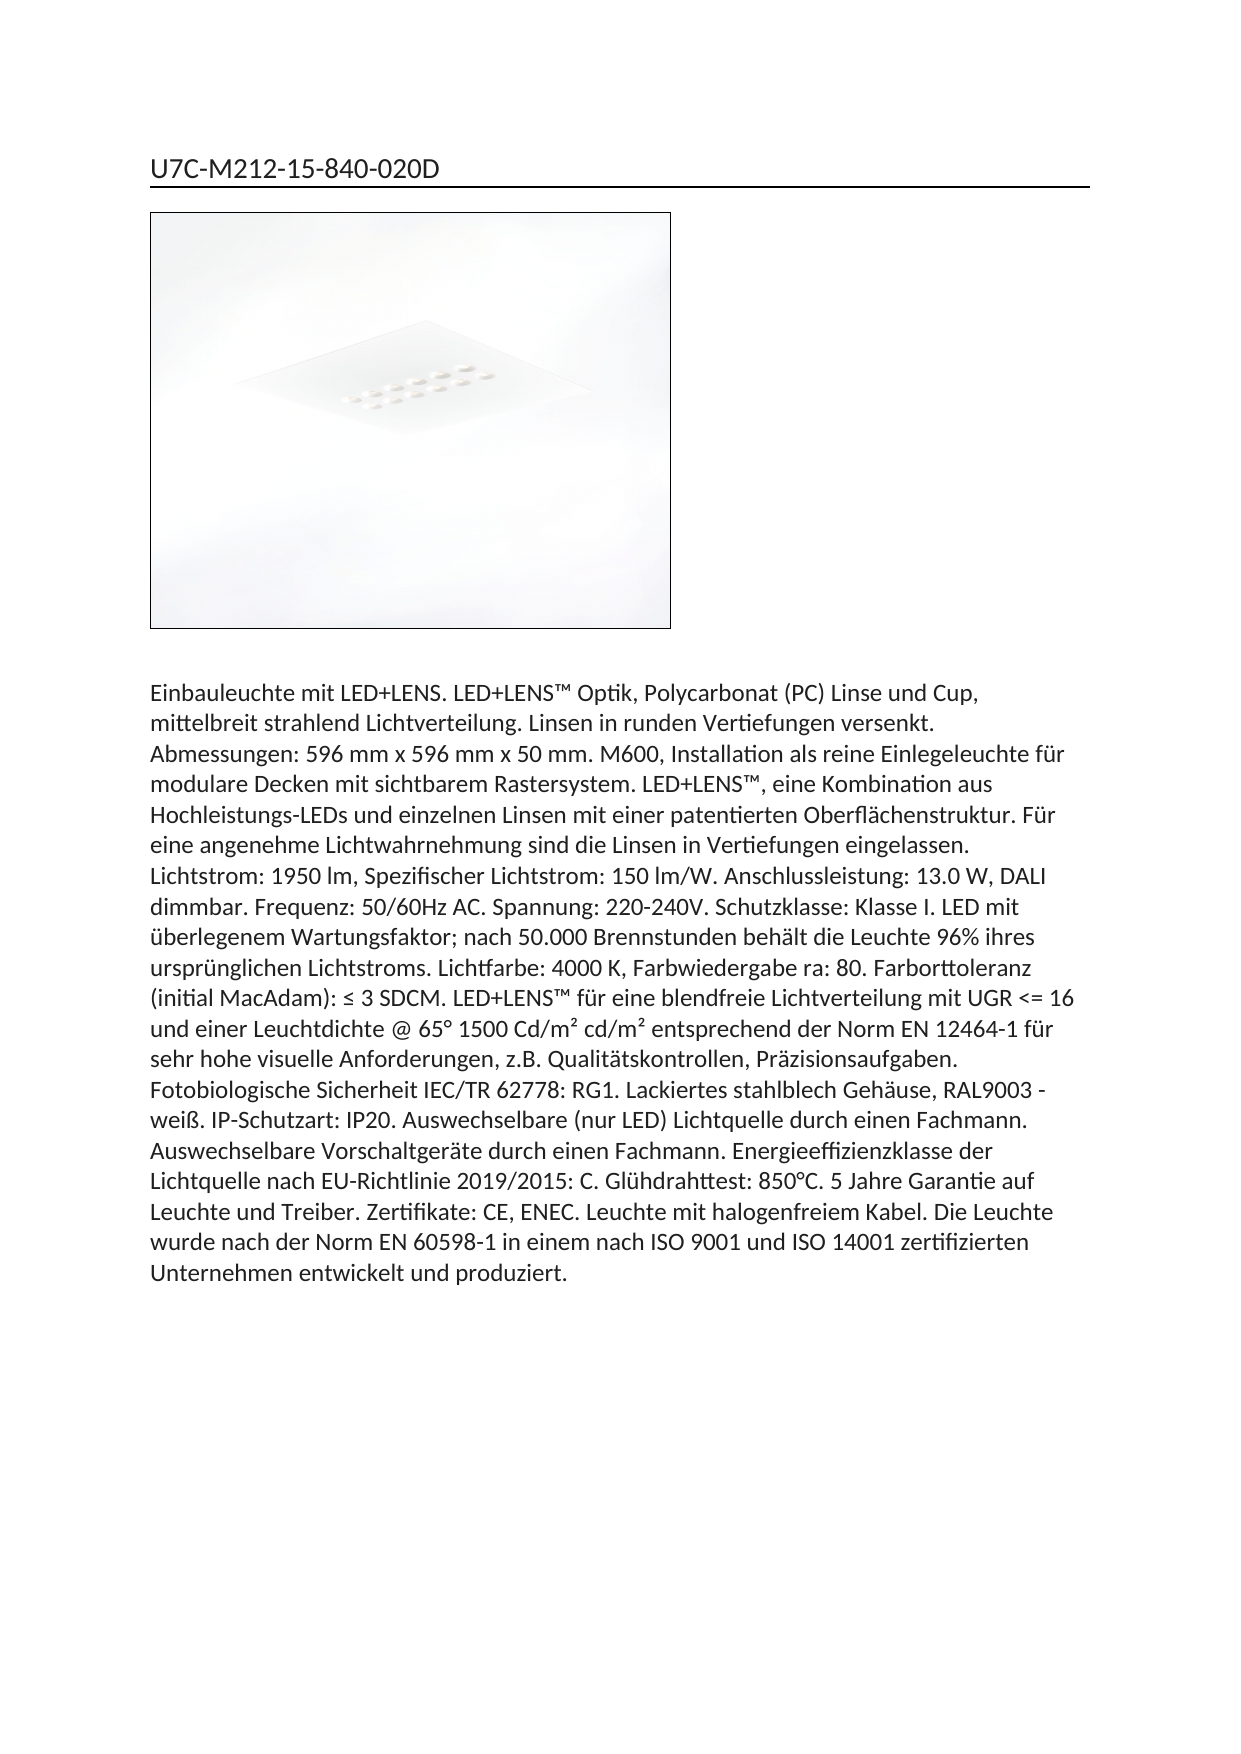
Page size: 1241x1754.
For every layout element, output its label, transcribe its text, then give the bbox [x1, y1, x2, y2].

text U7C-M212-15-840-020D [150, 150, 1090, 186]
text Einbauleuchte mit LED+LENS. LED+LENS™ Optik, Polycarbonat (PC) Linse und Cup, mittelbreit strahlend Lichtverteilung. Linsen in runden Vertiefungen versenkt. Abmessungen: 596 mm x 596 mm x 50 mm. M600, Installation als reine Einlegeleuchte für modulare Decken mit sichtbarem Rastersystem. LED+LENS™, eine Kombination aus Hochleistungs-LEDs und einzelnen Linsen mit einer patentierten Oberflächenstruktur. Für eine angenehme Lichtwahrnehmung sind die Linsen in Vertiefungen eingelassen. Lichtstrom: 1950 lm, Spezifischer Lichtstrom: 150 lm/W. Anschlussleistung: 13.0 W, DALI dimmbar. Frequenz: 50/60Hz AC. Spannung: 220-240V. Schutzklasse: Klasse I. LED mit überlegenem Wartungsfaktor; nach 50.000 Brennstunden behält die Leuchte 96% ihres ursprünglichen Lichtstroms. Lichtfarbe: 4000 K, Farbwiedergabe ra: 80. Farborttoleranz (initial MacAdam): ≤ 3 SDCM. LED+LENS™ für eine blendfreie Lichtverteilung mit UGR <= 16 und einer Leuchtdichte @ 65° 1500 Cd/m² cd/m² entsprechend der Norm EN 12464-1 für sehr hohe visuelle Anforderungen, z.B. Qualitätskontrollen, Präzisionsaufgaben. Fotobiologische Sicherheit IEC/TR 62778: RG1. Lackiertes stahlblech Gehäuse, RAL9003 - weiß. IP-Schutzart: IP20. Auswechselbare (nur LED) Lichtquelle durch einen Fachmann. Auswechselbare Vorschaltgeräte durch einen Fachmann. Energieeffizienzklasse der Lichtquelle nach EU-Richtlinie 2019/2015: C. Glühdrahttest: 850°C. 5 Jahre Garantie auf Leuchte und Treiber. Zertifikate: CE, ENEC. Leuchte mit halogenfreiem Kabel. Die Leuchte wurde nach der Norm EN 60598-1 in einem nach ISO 9001 und ISO 14001 zertifizierten Unternehmen entwickelt und produziert. [150, 677, 1090, 1287]
picture [151, 213, 670, 628]
